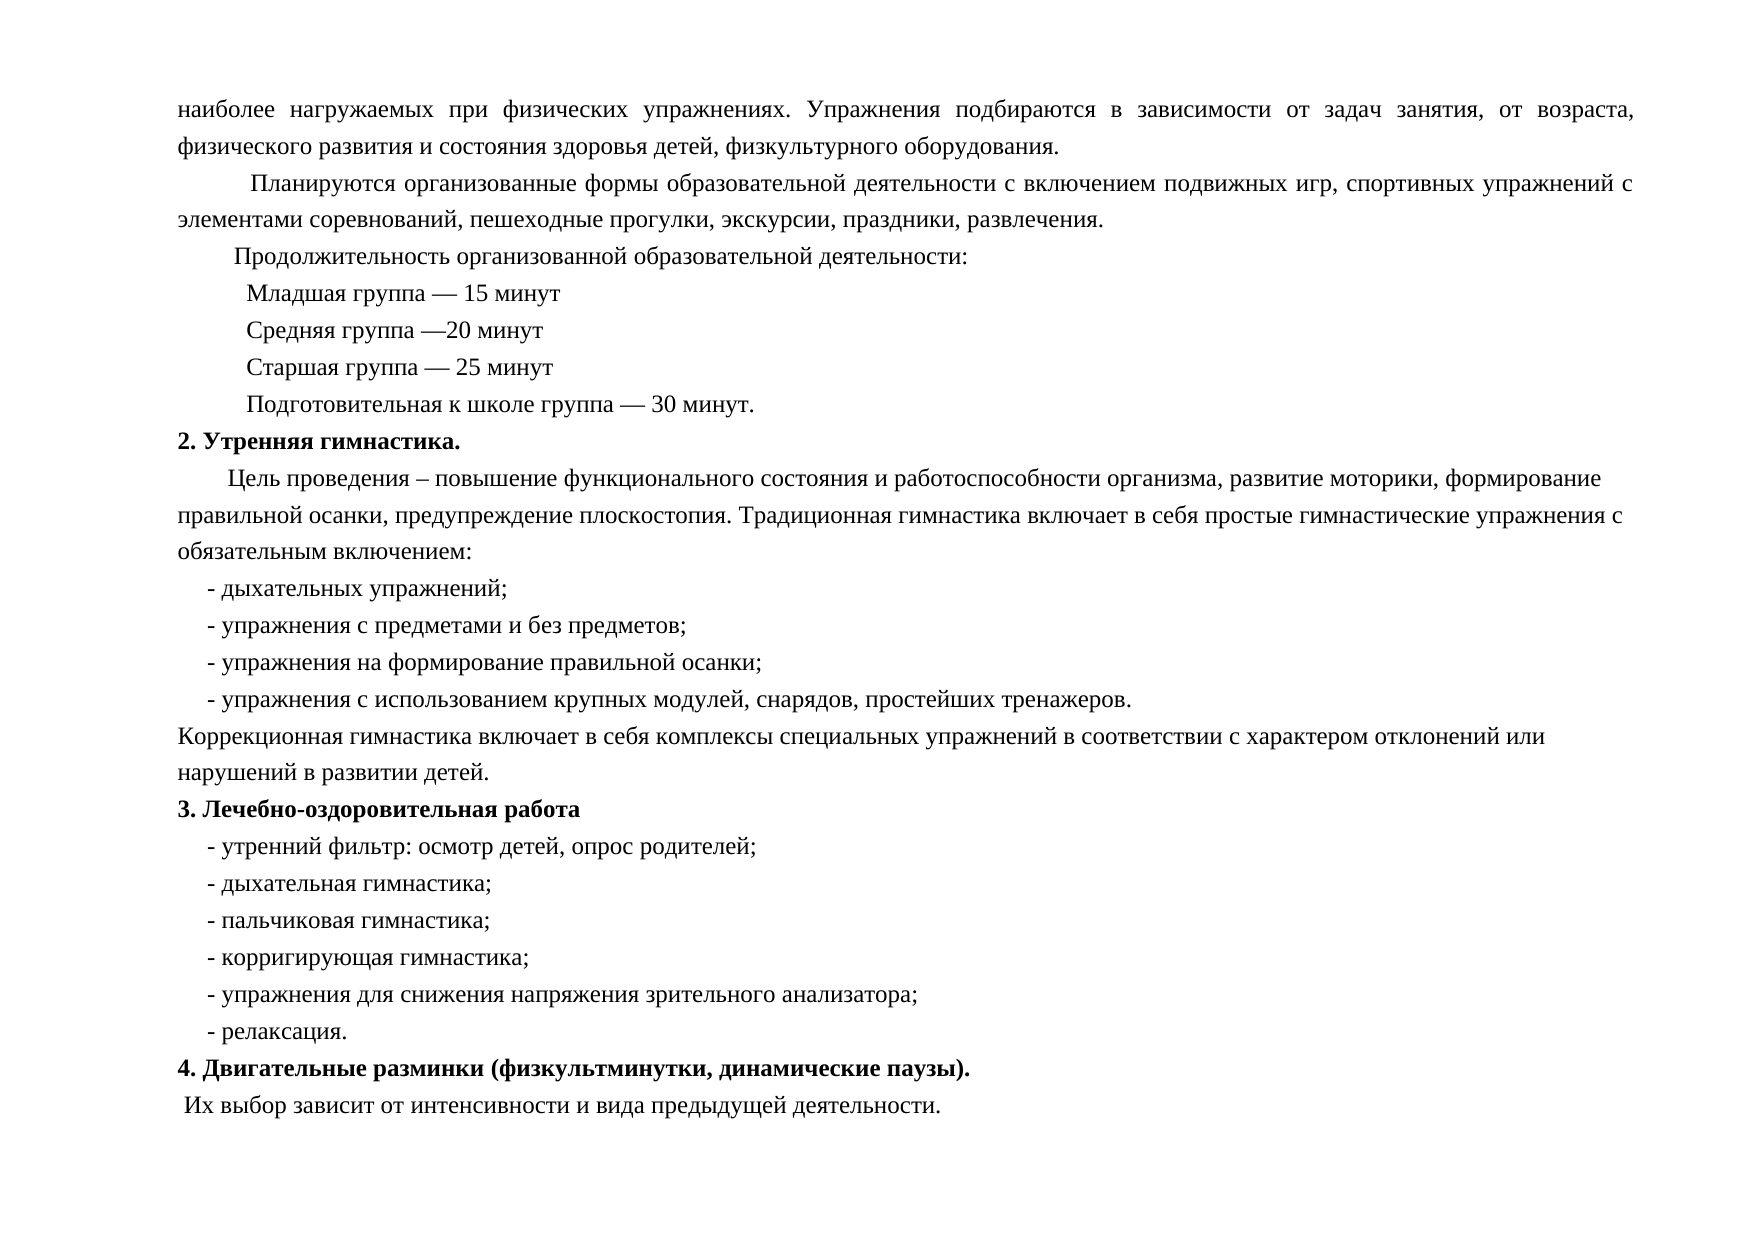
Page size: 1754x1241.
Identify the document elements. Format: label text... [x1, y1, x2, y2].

text 3. Лечебно-оздоровительная работа [177, 789, 1636, 825]
text Коррекционная гимнастика включает в себя комплексы специальных упражнений в соответствии с характером отклонений или нарушений в развитии детей. [177, 715, 1636, 788]
text Подготовительная к школе группа — 30 минут. [177, 383, 1636, 420]
text - упражнения с предметами и без предметов; [207, 604, 1636, 641]
text - релаксация. [207, 1011, 1636, 1047]
text - упражнения на формирование правильной осанки; [207, 641, 1636, 678]
text - дыхательная гимнастика; [207, 863, 1636, 899]
text - пальчиковая гимнастика; [207, 899, 1636, 936]
text Старшая группа — 25 минут [177, 346, 1636, 383]
text - утренний фильтр: осмотр детей, опрос родителей; [207, 826, 1636, 862]
text Младшая группа — 15 минут [177, 272, 1636, 309]
text 4. Двигательные разминки (физкультминутки, динамические паузы). [177, 1047, 1636, 1084]
text Их выбор зависит от интенсивности и вида предыдущей деятельности. [177, 1084, 1636, 1121]
text Продолжительность организованной образовательной деятельности: [177, 236, 1636, 272]
text - упражнения для снижения напряжения зрительного анализатора; [207, 973, 1636, 1010]
text Средняя группа —20 минут [177, 309, 1636, 346]
text Планируются организованные формы образовательной деятельности с включением подвижных игр, спортивных упражнений с элементами соревнований, пешеходные прогулки, экскурсии, праздники, развлечения. [177, 162, 1636, 235]
text - упражнения с использованием крупных модулей, снарядов, простейших тренажеров. [207, 678, 1636, 715]
text - дыхательных упражнений; [207, 567, 1636, 604]
text 2. Утренняя гимнастика. [177, 420, 1636, 457]
text - корригирующая гимнастика; [207, 937, 1636, 973]
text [177, 89, 1636, 162]
text Цель проведения – повышение функционального состояния и работоспособности организма, развитие моторики, формирование правильной осанки, предупреждение плоскостопия. Традиционная гимнастика включает в себя простые гимнастические упражнения с обязательным включением: [177, 457, 1636, 567]
